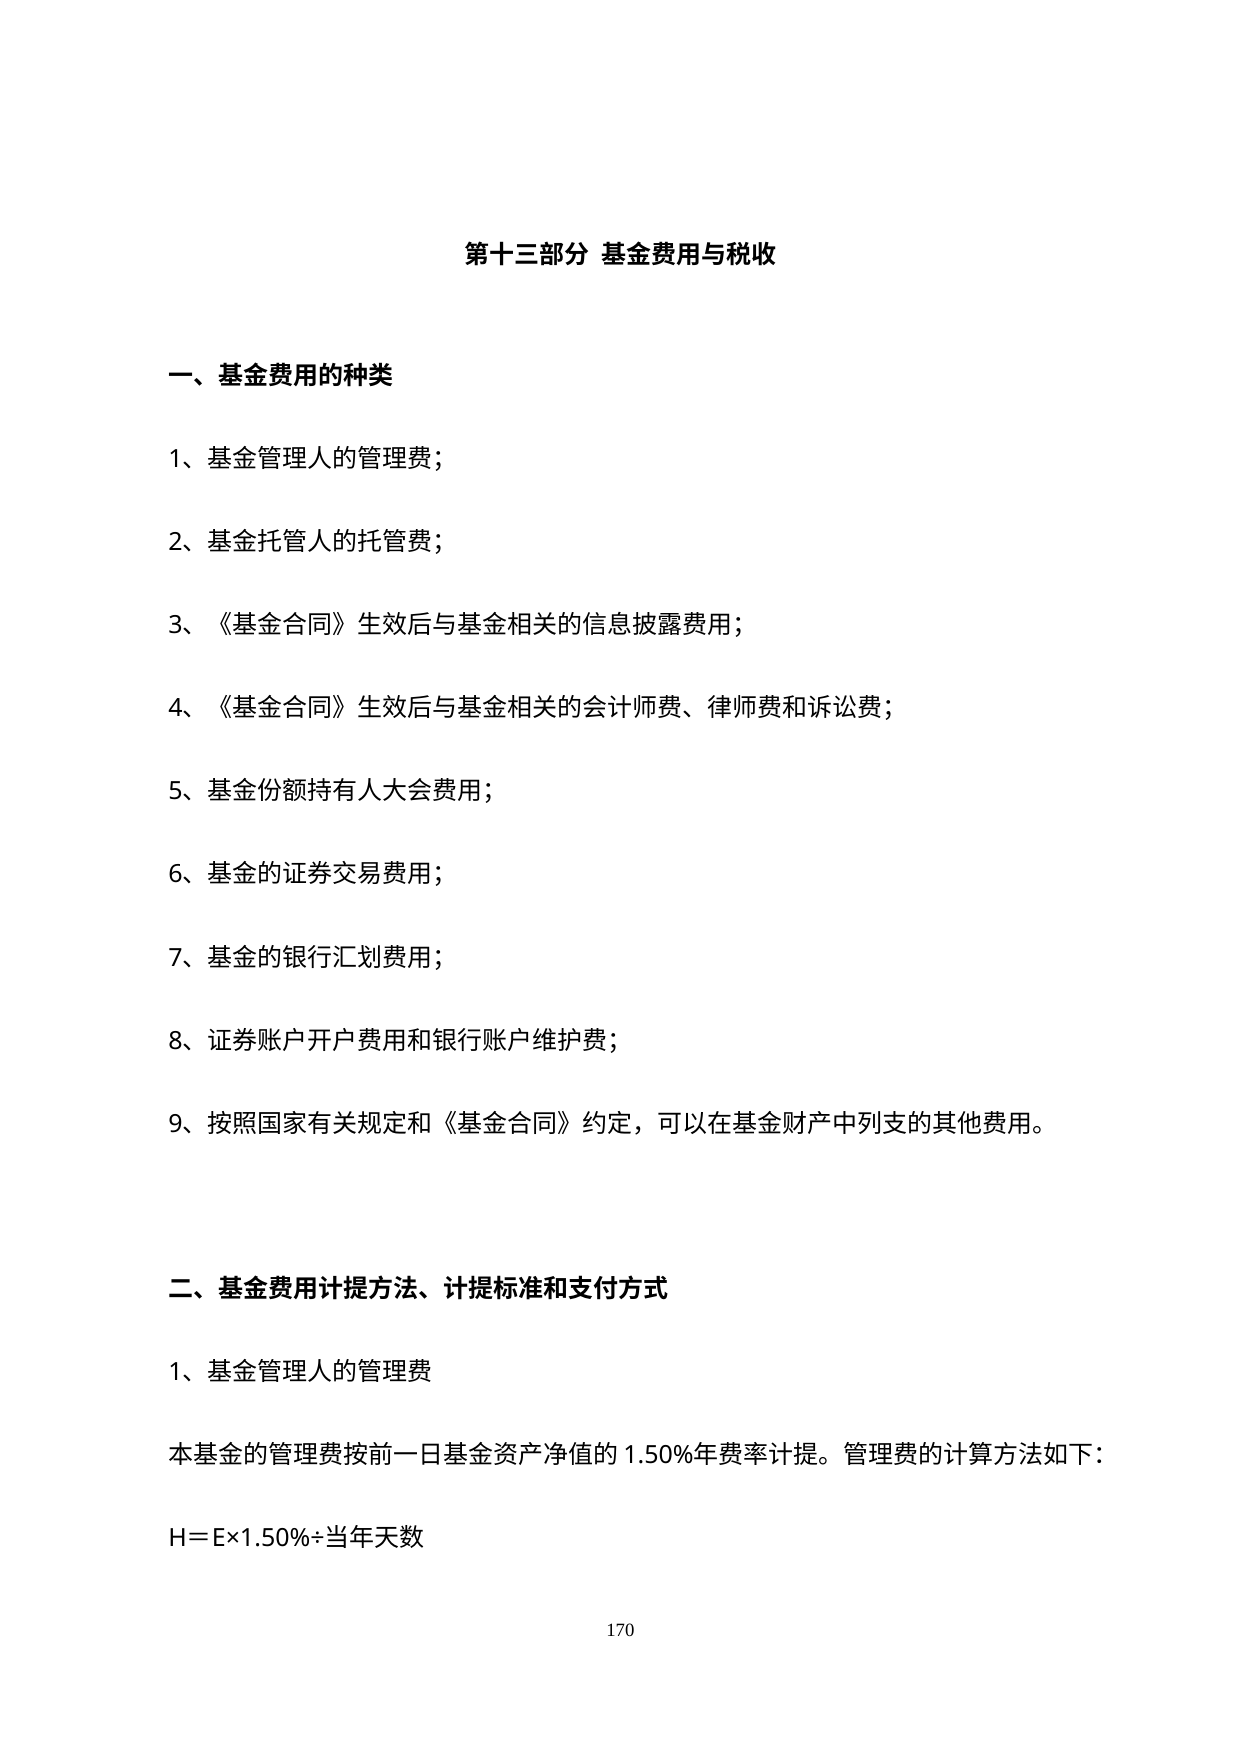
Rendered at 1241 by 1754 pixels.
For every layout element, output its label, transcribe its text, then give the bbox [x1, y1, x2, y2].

text 6、基金的证券交易费用； [118, 839, 1122, 904]
text 5、基金份额持有人大会费用； [118, 756, 1122, 821]
text 3、《基金合同》生效后与基金相关的信息披露费用； [118, 590, 1122, 655]
text 9、按照国家有关规定和《基金合同》约定，可以在基金财产中列支的其他费用。 [118, 1089, 1122, 1154]
text 2、基金托管人的托管费； [118, 507, 1122, 572]
text 一、基金费用的种类 [118, 341, 1122, 406]
text 7、基金的银行汇划费用； [118, 923, 1122, 988]
text 8、证券账户开户费用和银行账户维护费； [118, 1006, 1122, 1071]
text 本基金的管理费按前一日基金资产净值的1.50%年费率计提。管理费的计算方法如下： [118, 1420, 1122, 1485]
subtitle 第十三部分 基金费用与税收 [118, 220, 1122, 285]
text H＝E×1.50%÷当年天数 [118, 1503, 1122, 1568]
text 二、基金费用计提方法、计提标准和支付方式 [118, 1254, 1122, 1319]
text 4、《基金合同》生效后与基金相关的会计师费、律师费和诉讼费； [118, 673, 1122, 738]
text 1、基金管理人的管理费； [118, 424, 1122, 489]
text 1、基金管理人的管理费 [118, 1337, 1122, 1402]
